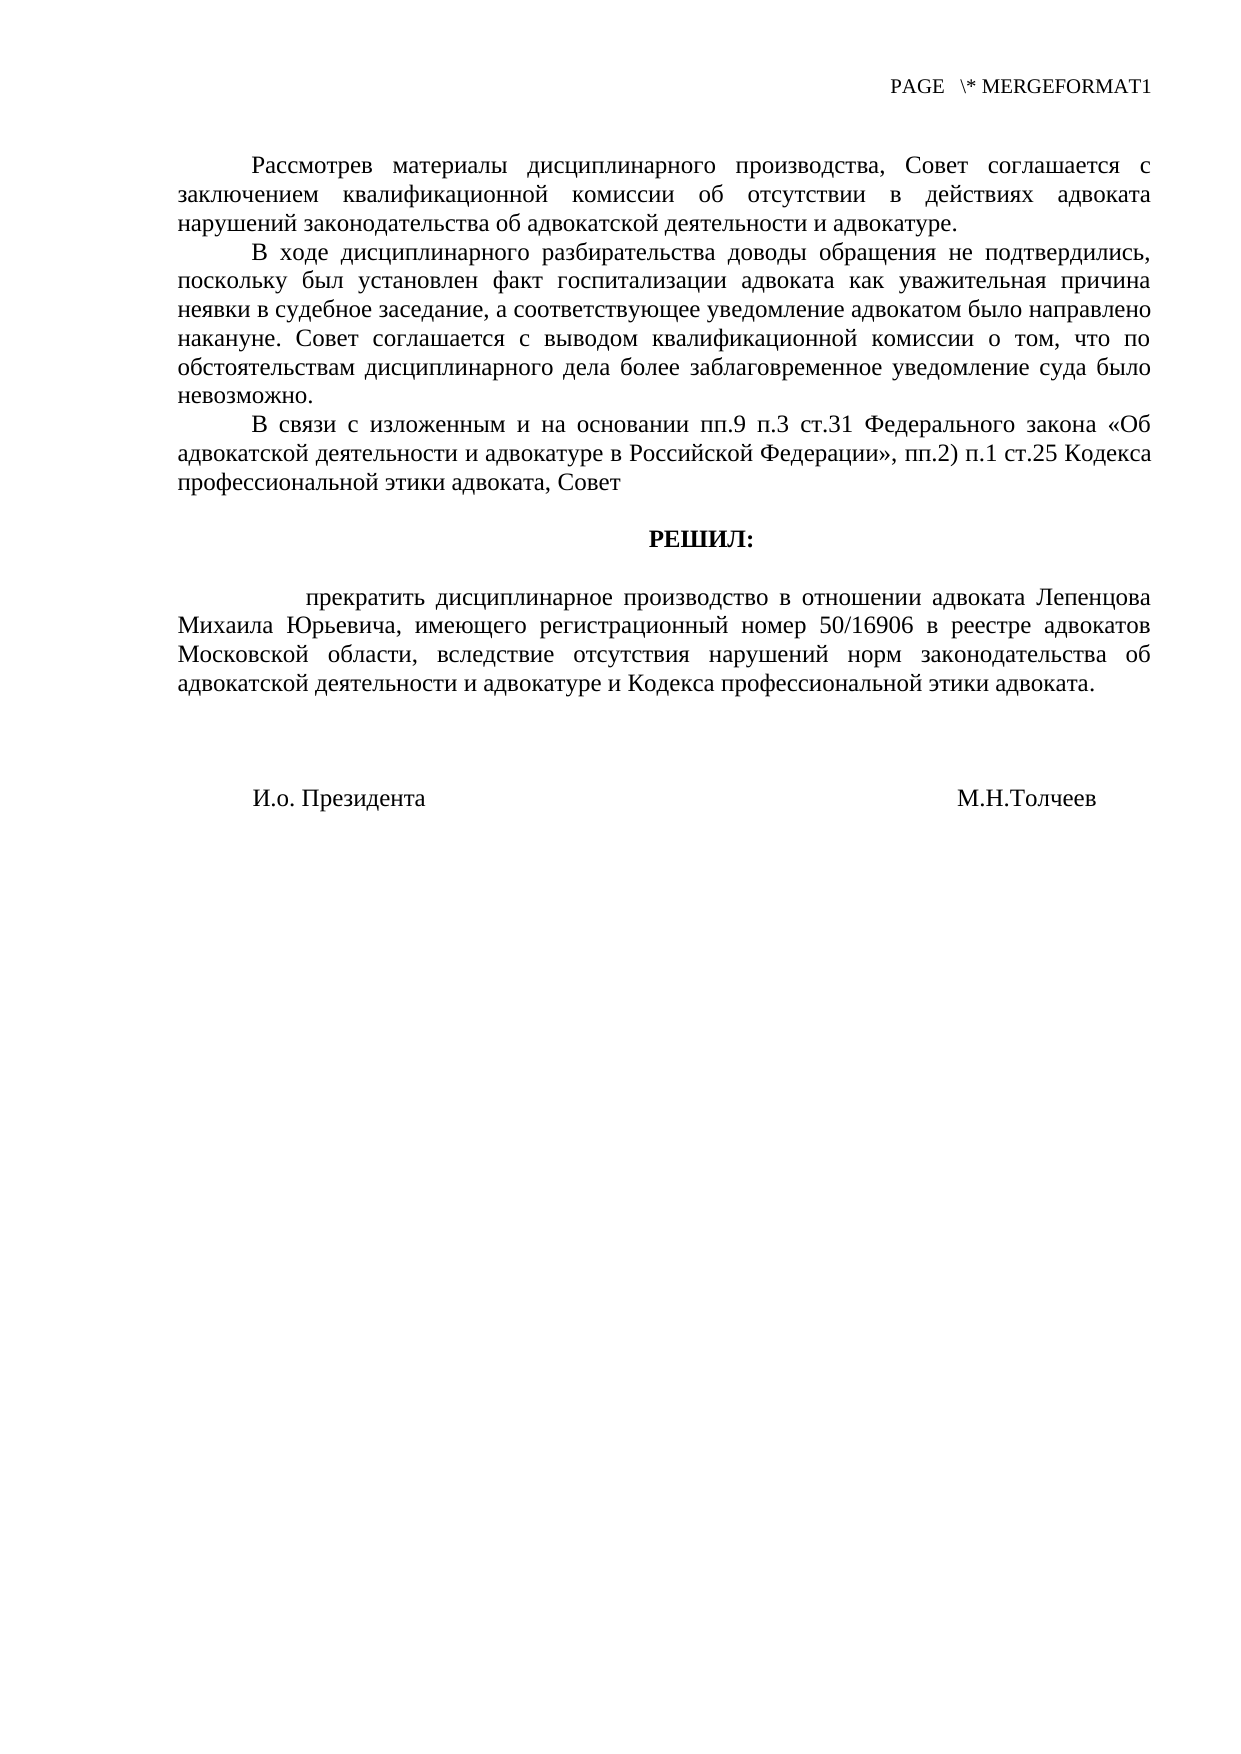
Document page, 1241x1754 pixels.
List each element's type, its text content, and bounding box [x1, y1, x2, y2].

text Рассмотрев материалы дисциплинарного производства, Совет соглашается с заключением квалификационной комиссии об отсутствии в действиях адвоката нарушений законодательства об адвокатской деятельности и адвокатуре. [177, 151, 1152, 237]
text И.о. Президента М.Н.Толчеев [252, 783, 1152, 812]
text РЕШИЛ: [177, 524, 1152, 553]
text прекратить дисциплинарное производство в отношении адвоката Лепенцова Михаила Юрьевича, имеющего регистрационный номер 50/16906 в реестре адвокатов Московской области, вследствие отсутствия нарушений норм законодательства об адвокатской деятельности и адвокатуре и Кодекса профессиональной этики адвоката. [177, 582, 1152, 697]
text В связи с изложенным и на основании пп.9 п.3 ст.31 Федерального закона «Об адвокатской деятельности и адвокатуре в Российской Федерации», пп.2) п.1 ст.25 Кодекса профессиональной этики адвоката, Совет [177, 409, 1152, 496]
text В ходе дисциплинарного разбирательства доводы обращения не подтвердились, поскольку был установлен факт госпитализации адвоката как уважительная причина неявки в судебное заседание, а соответствующее уведомление адвокатом было направлено накануне. Совет соглашается с выводом квалификационной комиссии о том, что по обстоятельствам дисциплинарного дела более заблаговременное уведомление суда было невозможно. [177, 237, 1152, 409]
